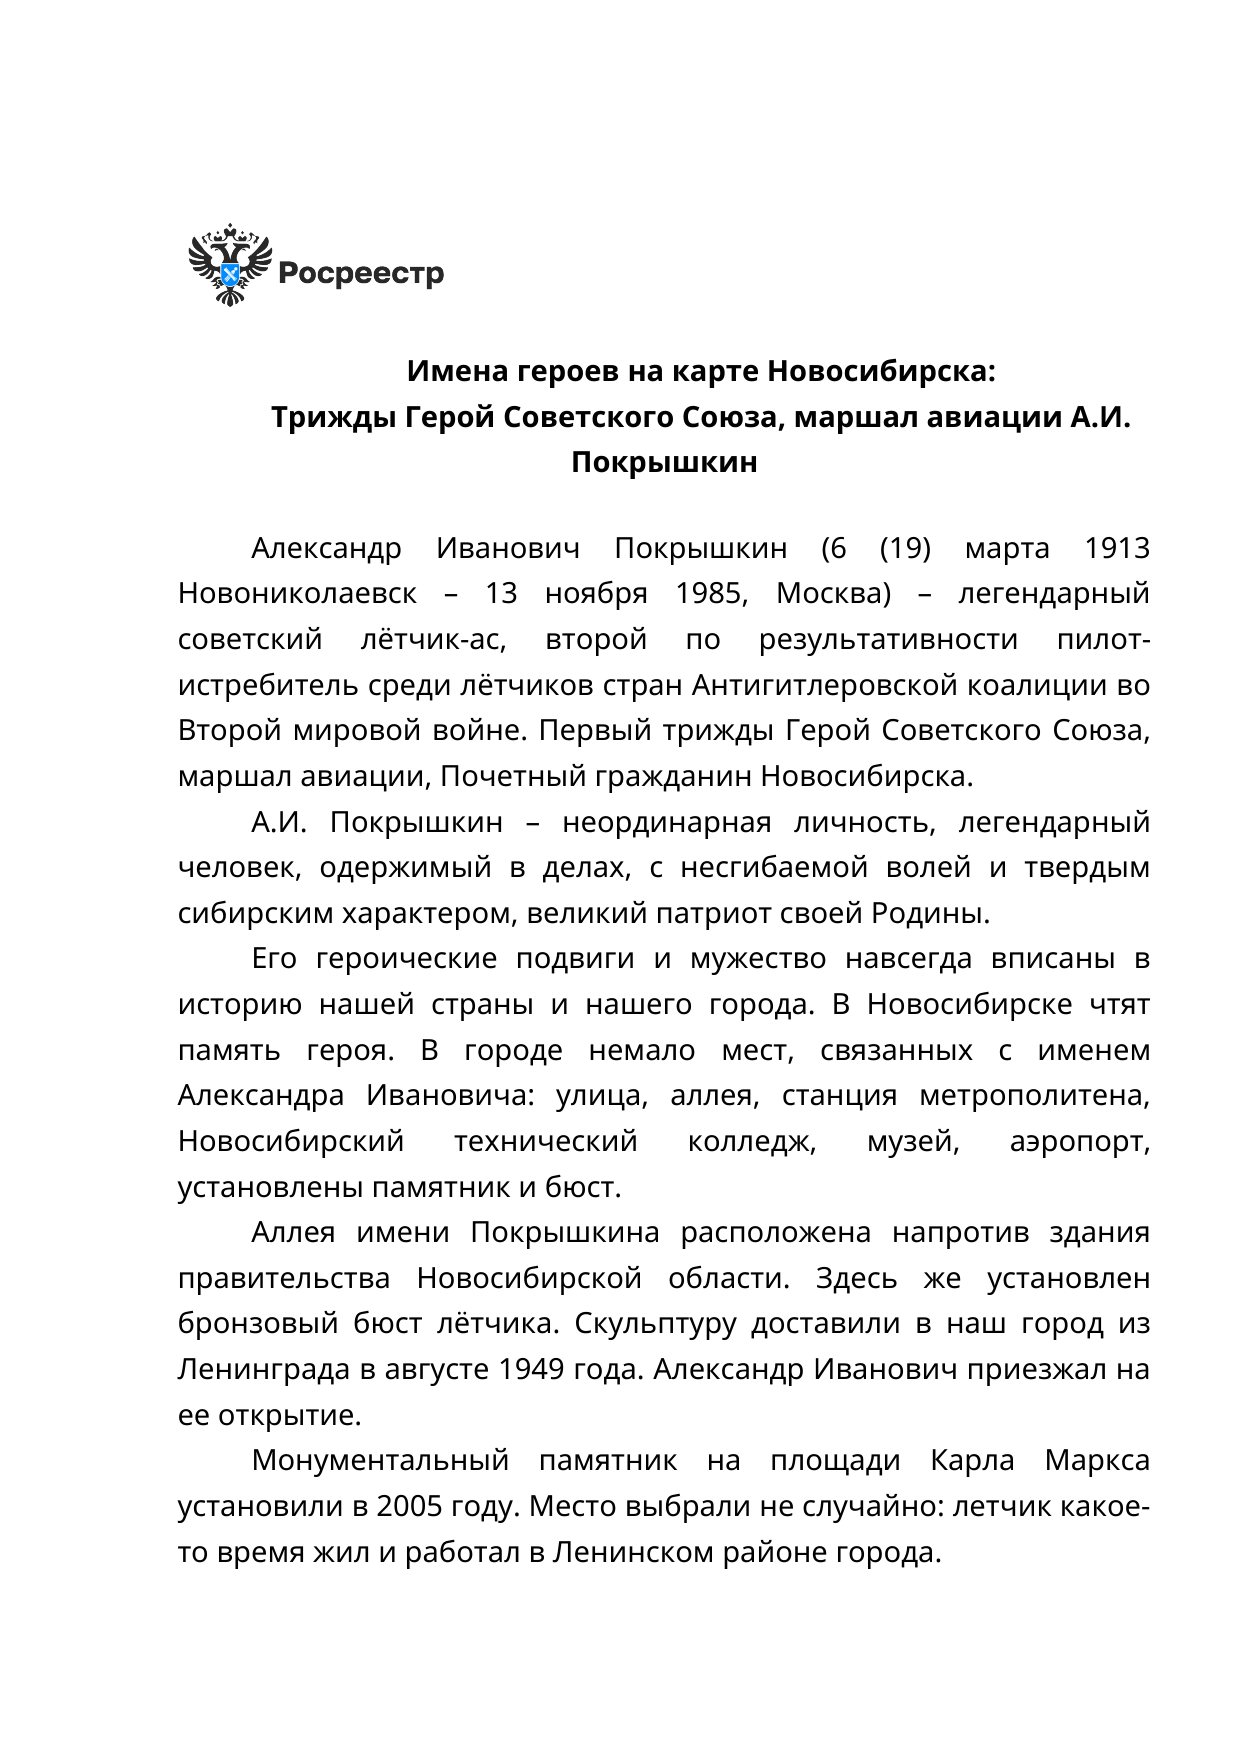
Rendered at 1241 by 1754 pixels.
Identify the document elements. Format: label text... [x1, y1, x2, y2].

text А.И. Покрышкин – неординарная личность, легендарный человек, одержимый в делах, с несгибаемой волей и твердым сибирским характером, великий патриот своей Родины. [177, 801, 1152, 932]
picture [177, 202, 464, 326]
text Его героические подвиги и мужество навсегда вписаны в историю нашей страны и нашего города. В Новосибирске чтят память героя. В городе немало мест, связанных с именем Александра Ивановича: улица, аллея, станция метрополитена, Новосибирский технический колледж, музей, аэропорт, установлены памятник и бюст. [177, 938, 1152, 1206]
text Имена героев на карте Новосибирска: [177, 351, 1152, 390]
text Александр Иванович Покрышкин (6 (19) марта 1913 Новониколаевск – 13 ноября 1985, Москва) – легендарный советский лётчик-ас, второй по результативности пилот-истребитель среди лётчиков стран Антигитлеровской коалиции во Второй мировой войне. Первый трижды Герой Советского Союза, маршал авиации, Почетный гражданин Новосибирска. [177, 527, 1152, 795]
text Монументальный памятник на площади Карла Маркса установили в 2005 году. Место выбрали не случайно: летчик какое-то время жил и работал в Ленинском районе города. [177, 1439, 1152, 1571]
text Трижды Герой Советского Союза, маршал авиации А.И. Покрышкин [177, 396, 1152, 481]
text Аллея имени Покрышкина расположена напротив здания правительства Новосибирской области. Здесь же установлен бронзовый бюст лётчика. Скульптуру доставили в наш город из Ленинграда в августе 1949 года. Александр Иванович приезжал на ее открытие. [177, 1211, 1152, 1434]
